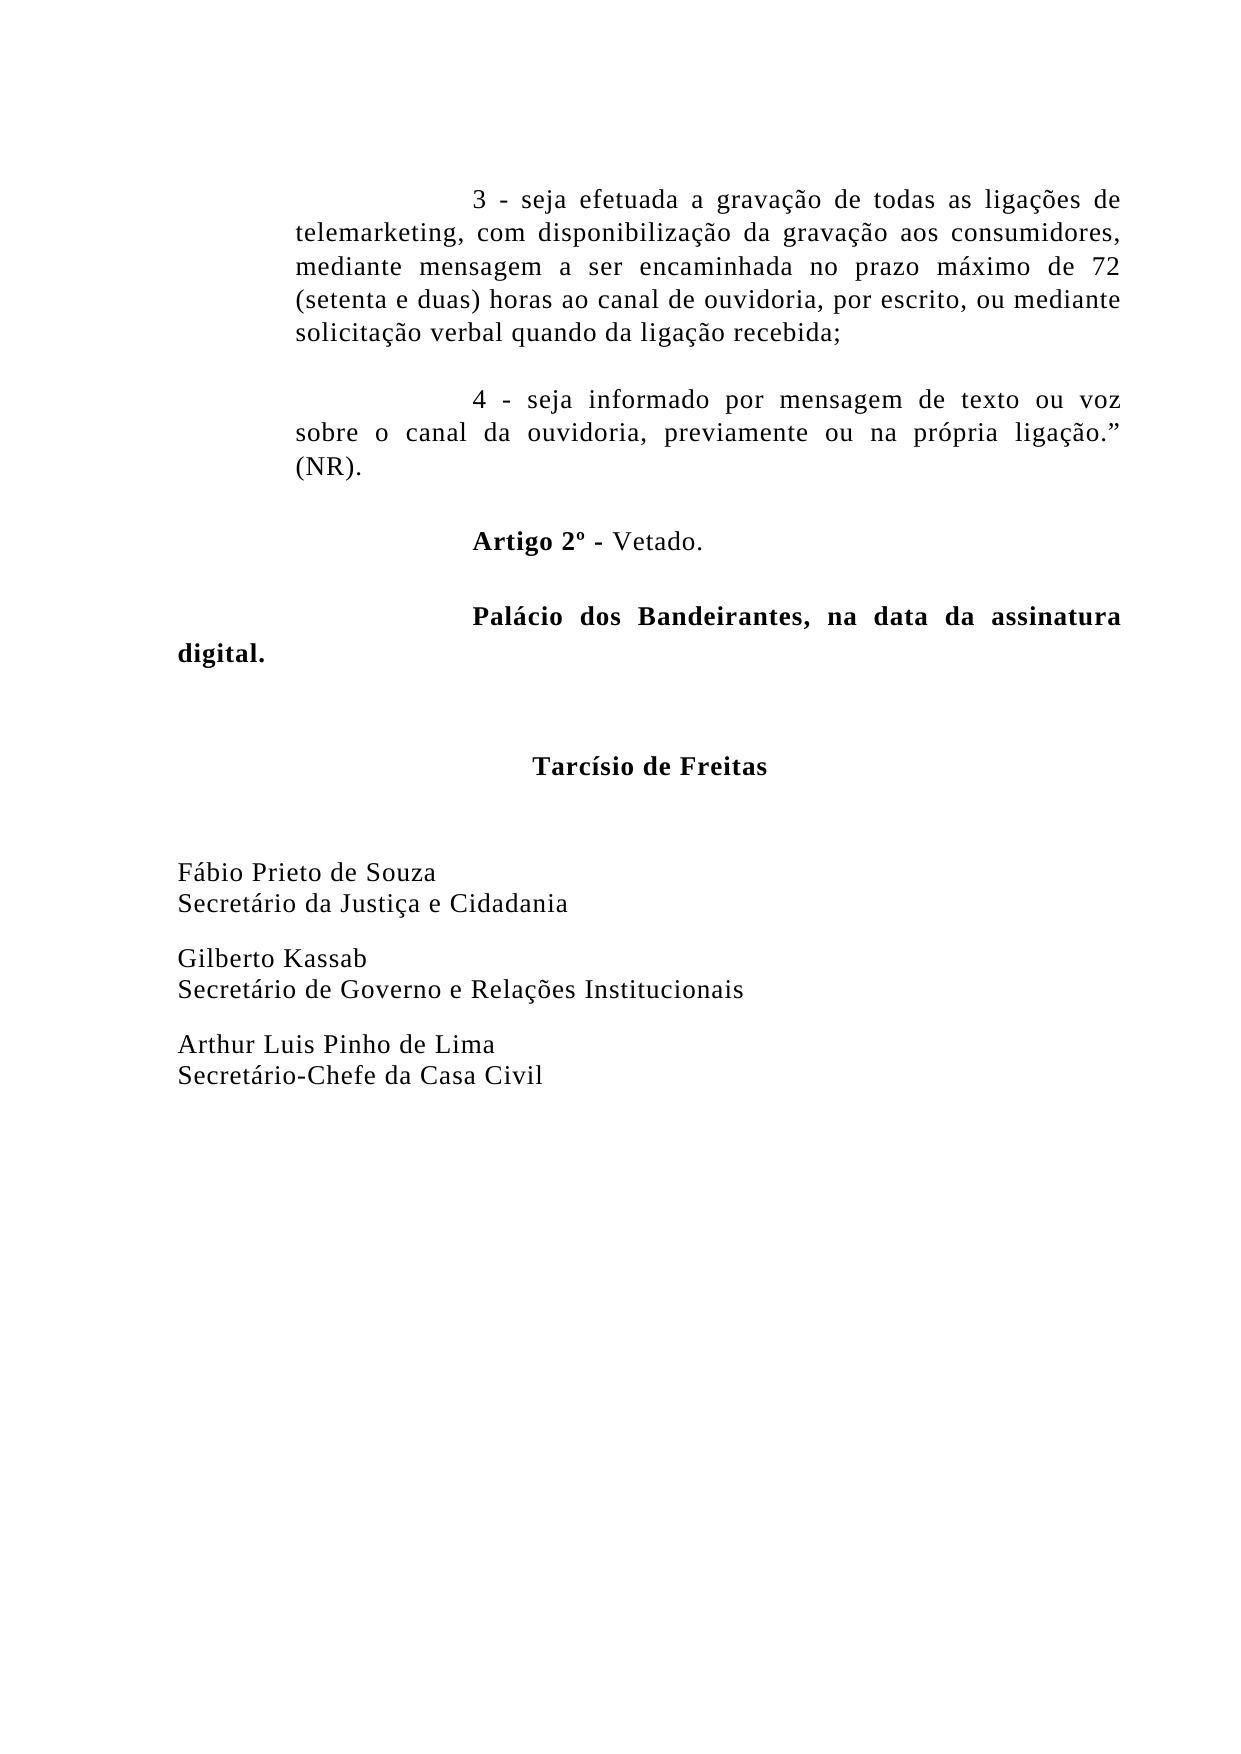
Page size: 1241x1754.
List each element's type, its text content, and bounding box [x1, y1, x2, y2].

text Fábio Prieto de Souza [177, 856, 1122, 887]
text Secretário de Governo e Relações Institucionais [177, 973, 1122, 1004]
text Secretário-Chefe da Casa Civil [177, 1059, 1122, 1090]
text Arthur Luis Pinho de Lima [177, 1021, 1122, 1059]
text 3 - seja efetuada a gravação de todas as ligações de telemarketing, com disponibilização da gravação aos consumidores, mediante mensagem a ser encaminhada no prazo máximo de 72 (setenta e duas) horas ao canal de ouvidoria, por escrito, ou mediante solicitação verbal quando da ligação recebida; [295, 181, 1122, 348]
text Secretário da Justiça e Cidadania [177, 887, 1122, 918]
text Palácio dos Bandeirantes, na data da assinatura digital. [177, 593, 1122, 668]
text 4 - seja informado por mensagem de texto ou voz sobre o canal da ouvidoria, previamente ou na própria ligação.” (NR). [295, 381, 1122, 481]
text Gilberto Kassab [177, 936, 1122, 973]
text Tarcísio de Freitas [177, 743, 1122, 781]
text Artigo 2º - Vetado. [177, 518, 1122, 556]
